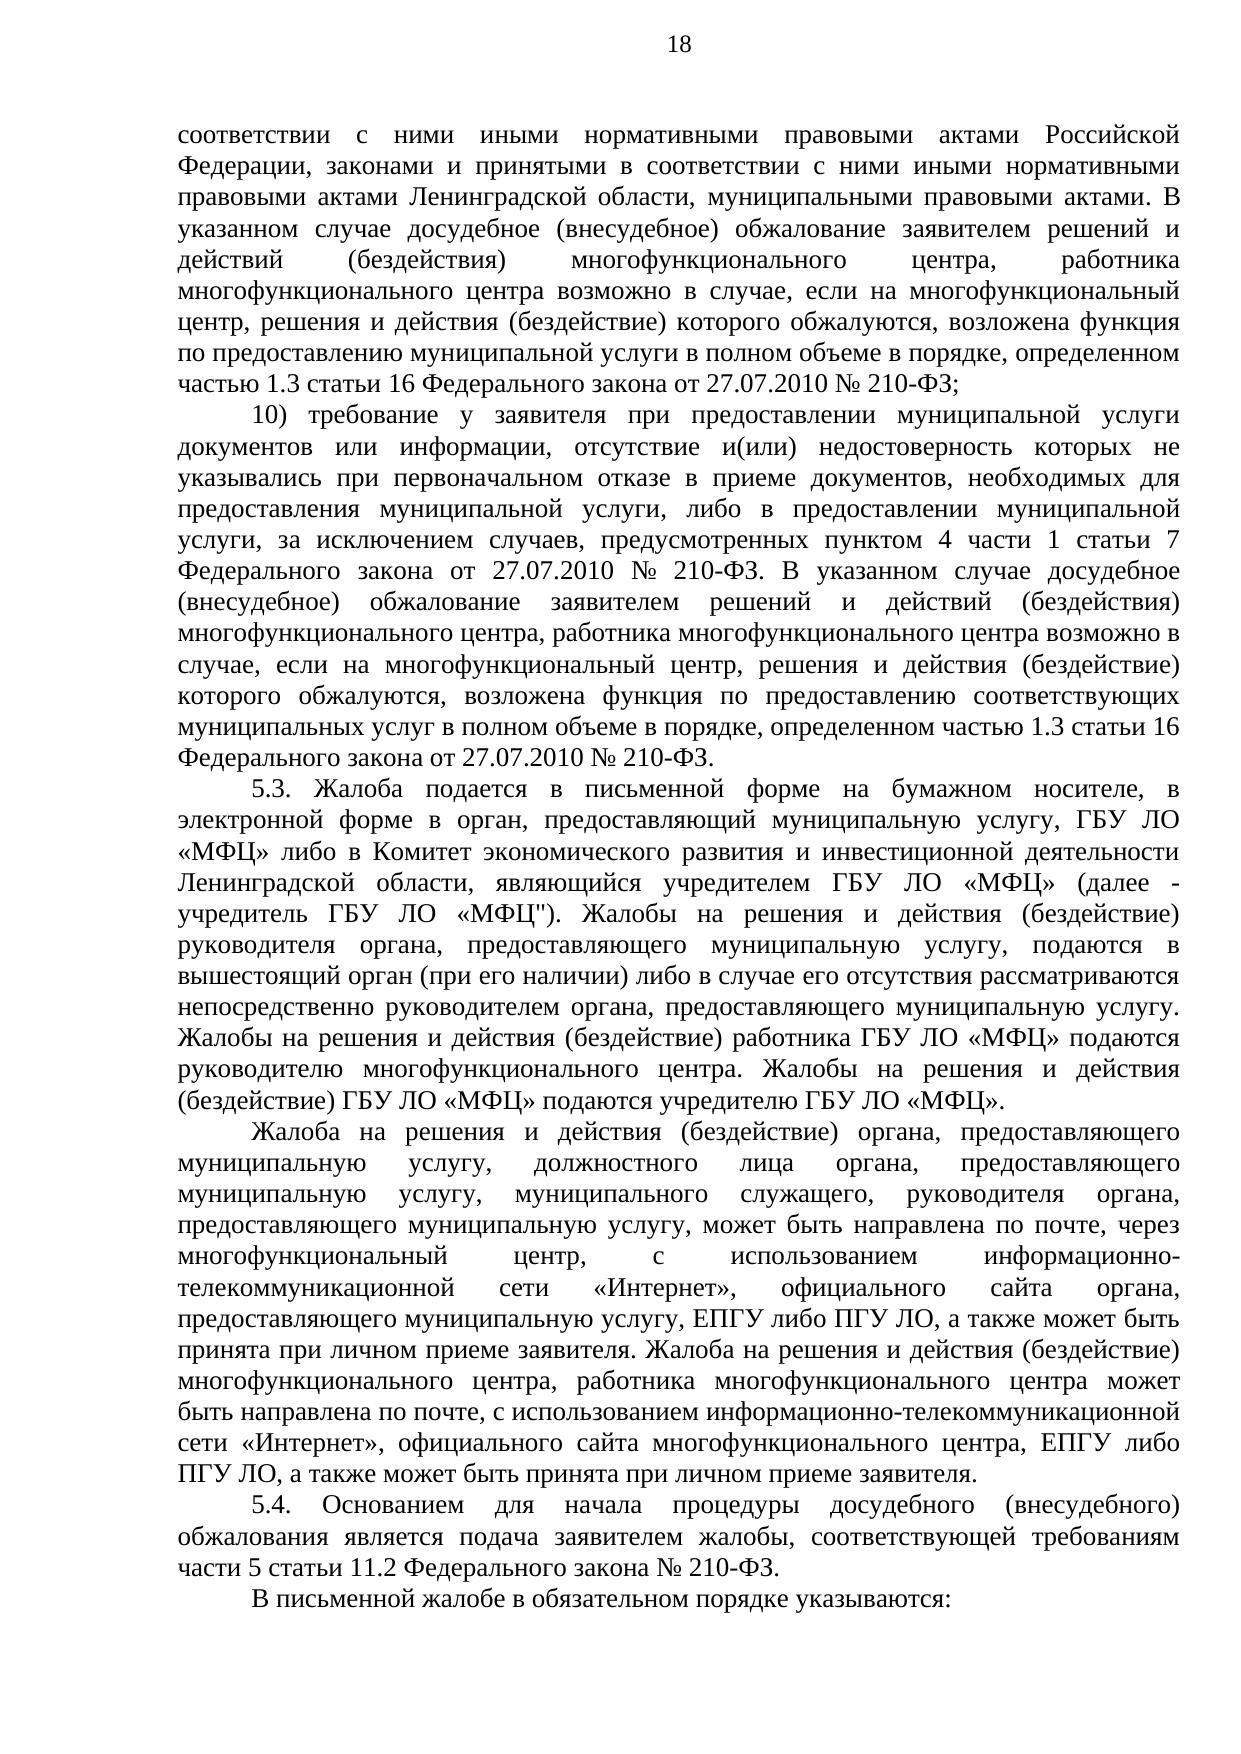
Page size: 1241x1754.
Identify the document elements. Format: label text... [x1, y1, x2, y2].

text 10) требование у заявителя при предоставлении муниципальной услуги документов или информации, отсутствие и(или) недостоверность которых не указывались при первоначальном отказе в приеме документов, необходимых для предоставления муниципальной услуги, либо в предоставлении муниципальной услуги, за исключением случаев, предусмотренных пунктом 4 части 1 статьи 7 Федерального закона от 27.07.2010 № 210-ФЗ. В указанном случае досудебное (внесудебное) обжалование заявителем решений и действий (бездействия) многофункционального центра, работника многофункционального центра возможно в случае, если на многофункциональный центр, решения и действия (бездействие) которого обжалуются, возложена функция по предоставлению соответствующих муниципальных услуг в полном объеме в порядке, определенном частью 1.3 статьи 16 Федерального закона от 27.07.2010 № 210-ФЗ. [177, 398, 1181, 772]
text В письменной жалобе в обязательном порядке указываются: [177, 1582, 1181, 1613]
text 5.3. Жалоба подается в письменной форме на бумажном носителе, в электронной форме в орган, предоставляющий муниципальную услугу, ГБУ ЛО «МФЦ» либо в Комитет экономического развития и инвестиционной деятельности Ленинградской области, являющийся учредителем ГБУ ЛО «МФЦ» (далее - учредитель ГБУ ЛО «МФЦ"). Жалобы на решения и действия (бездействие) руководителя органа, предоставляющего муниципальную услугу, подаются в вышестоящий орган (при его наличии) либо в случае его отсутствия рассматриваются непосредственно руководителем органа, предоставляющего муниципальную услугу. Жалобы на решения и действия (бездействие) работника ГБУ ЛО «МФЦ» подаются руководителю многофункционального центра. Жалобы на решения и действия (бездействие) ГБУ ЛО «МФЦ» подаются учредителю ГБУ ЛО «МФЦ». [177, 772, 1181, 1115]
text 5.4. Основанием для начала процедуры досудебного (внесудебного) обжалования является подача заявителем жалобы, соответствующей требованиям части 5 статьи 11.2 Федерального закона № 210-ФЗ. [177, 1489, 1181, 1582]
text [177, 118, 1181, 398]
text Жалоба на решения и действия (бездействие) органа, предоставляющего муниципальную услугу, должностного лица органа, предоставляющего муниципальную услугу, муниципального служащего, руководителя органа, предоставляющего муниципальную услугу, может быть направлена по почте, через многофункциональный центр, с использованием информационно-телекоммуникационной сети «Интернет», официального сайта органа, предоставляющего муниципальную услугу, ЕПГУ либо ПГУ ЛО, а также может быть принята при личном приеме заявителя. Жалоба на решения и действия (бездействие) многофункционального центра, работника многофункционального центра может быть направлена по почте, с использованием информационно-телекоммуникационной сети «Интернет», официального сайта многофункционального центра, ЕПГУ либо ПГУ ЛО, а также может быть принята при личном приеме заявителя. [177, 1115, 1181, 1489]
